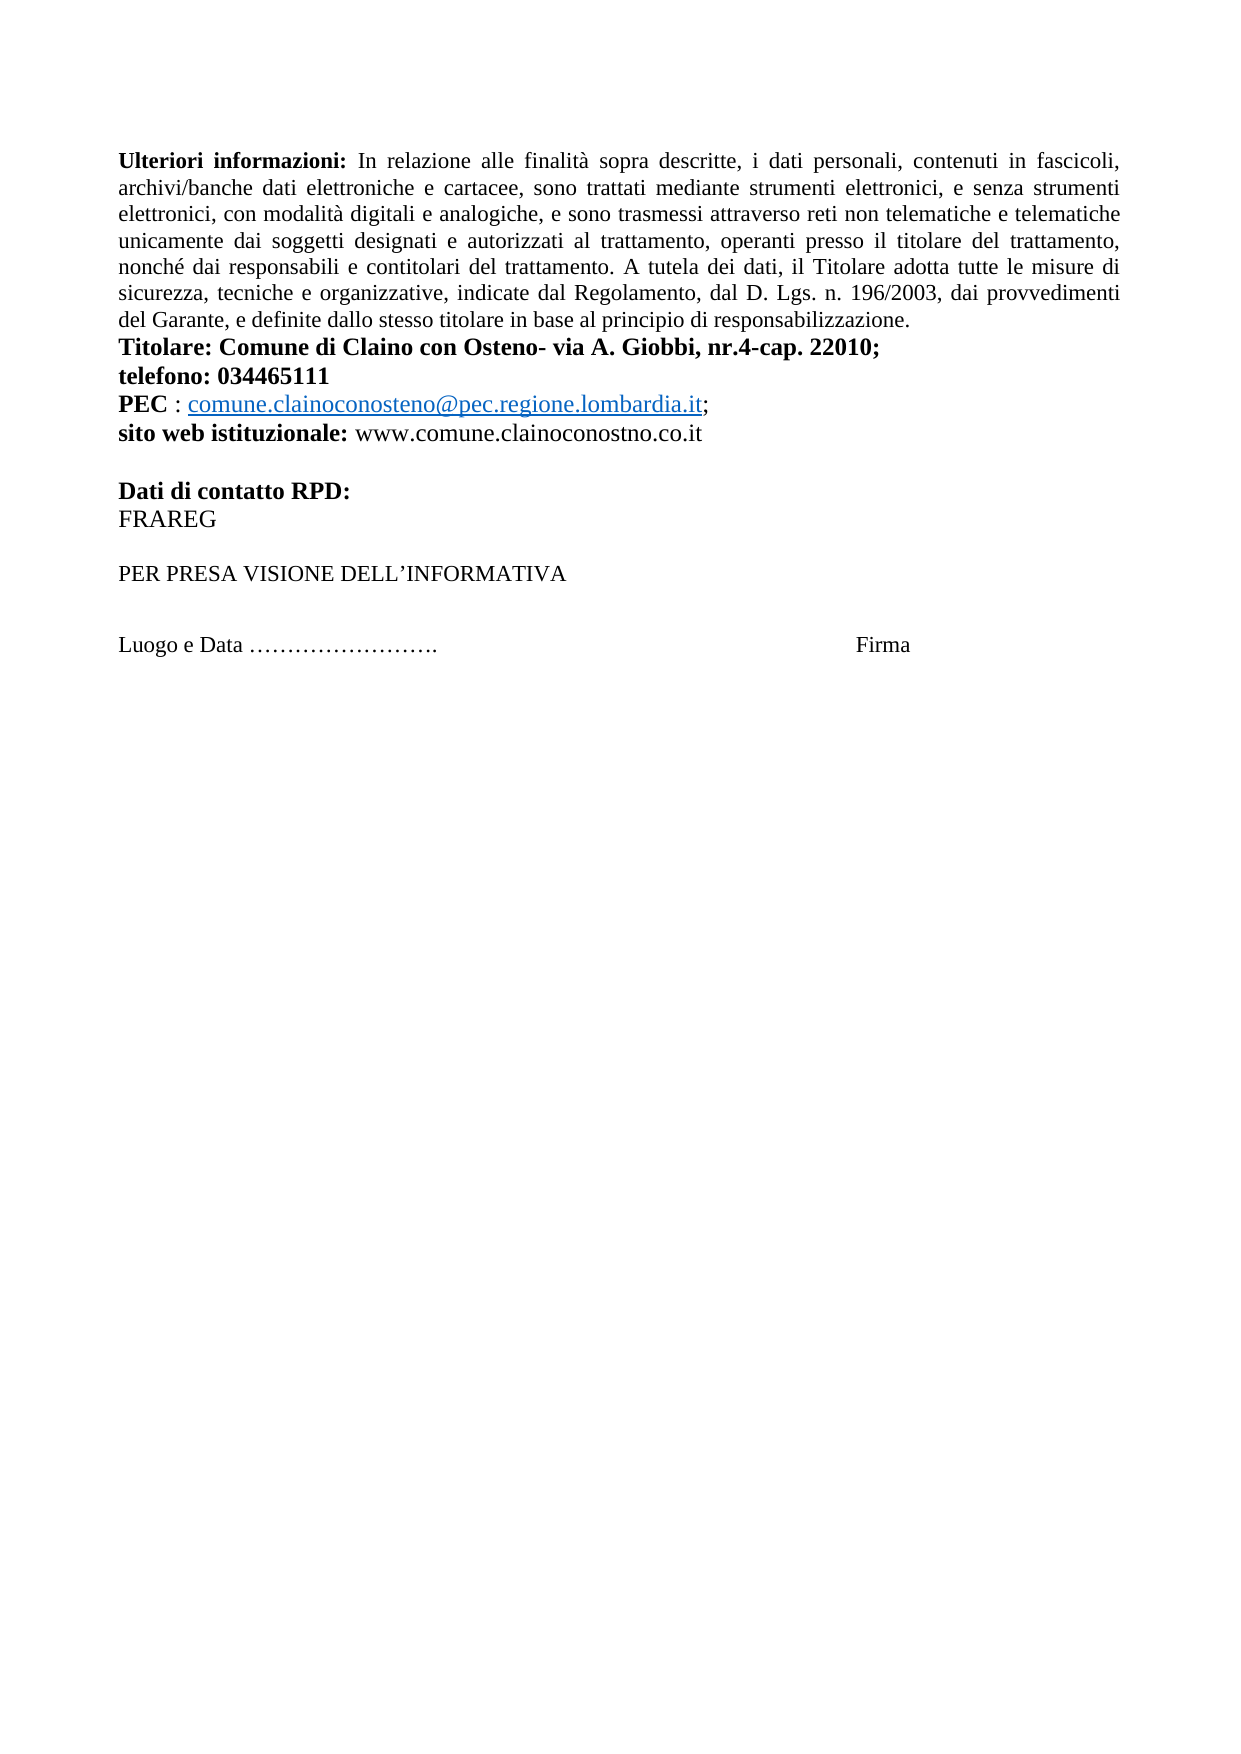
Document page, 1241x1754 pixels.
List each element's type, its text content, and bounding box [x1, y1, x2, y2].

text telefono: 034465111 [118, 361, 1122, 389]
text PER PRESA VISIONE DELL’INFORMATIVA [118, 560, 1122, 586]
text Titolare: Comune di Claino con Osteno- via A. Giobbi, nr.4-cap. 22010; [118, 332, 1122, 361]
text PEC : comune.clainoconosteno@pec.regione.lombardia.it; [118, 389, 1122, 418]
text FRAREG [118, 504, 1122, 533]
text Ulteriori informazioni: In relazione alle finalità sopra descritte, i dati personali, contenuti in fascicoli, archivi/banche dati elettroniche e cartacee, sono trattati mediante strumenti elettronici, e senza strumenti elettronici, con modalità digitali e analogiche, e sono trasmessi attraverso reti non telematiche e telematiche unicamente dai soggetti designati e autorizzati al trattamento, operanti presso il titolare del trattamento, nonché dai responsabili e contitolari del trattamento. A tutela dei dati, il Titolare adotta tutte le misure di sicurezza, tecniche e organizzative, indicate dal Regolamento, dal D. Lgs. n. 196/2003, dai provvedimenti del Garante, e definite dallo stesso titolare in base al principio di responsabilizzazione. [118, 148, 1122, 332]
text Luogo e Data ……………………. Firma [118, 631, 1122, 657]
text sito web istituzionale: www.comune.clainoconostno.co.it [118, 418, 1122, 447]
text Dati di contatto RPD: [118, 476, 1122, 504]
